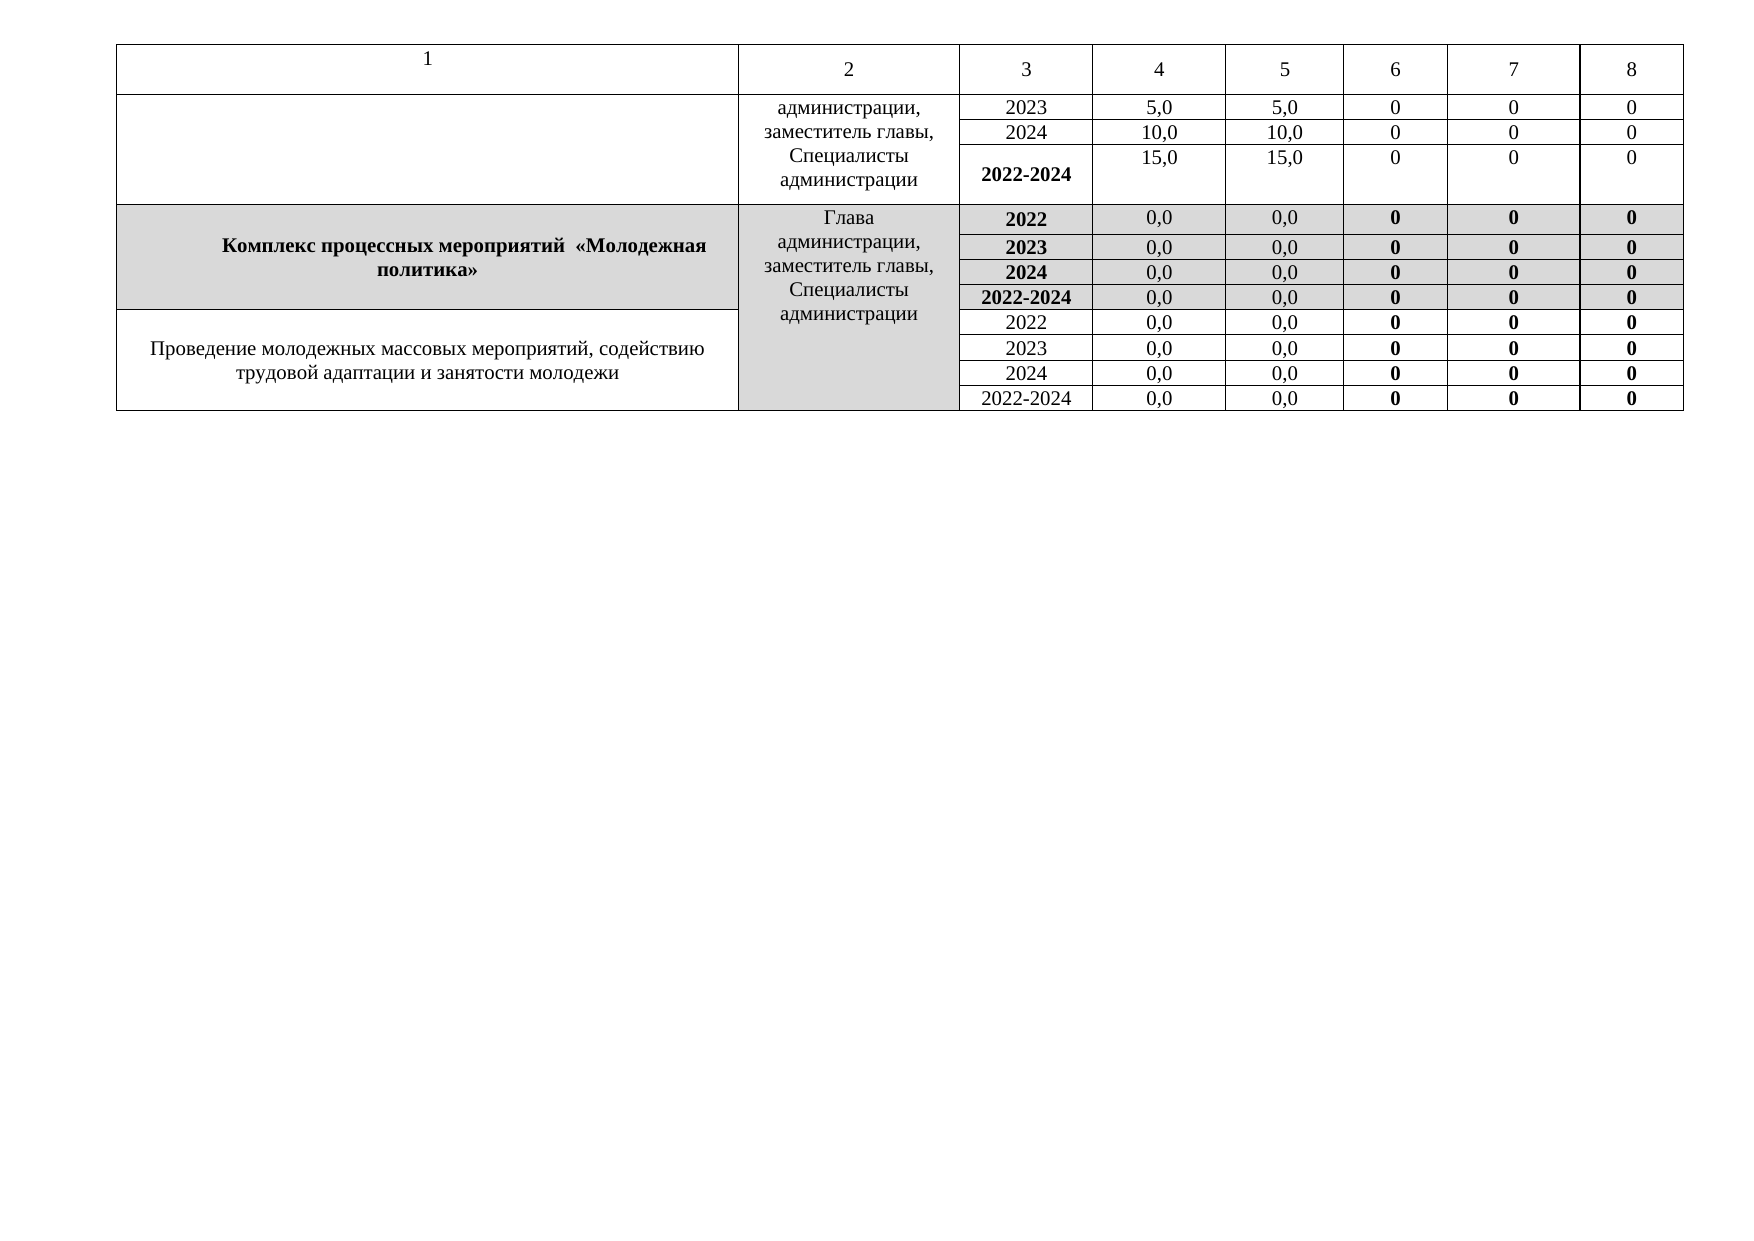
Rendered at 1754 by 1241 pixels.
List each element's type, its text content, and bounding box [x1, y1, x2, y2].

table_cell 0 [1344, 310, 1447, 334]
table_cell 0,0 [1093, 205, 1225, 234]
table_cell 0,0 [1093, 235, 1225, 259]
table_cell 0,0 [1226, 205, 1343, 234]
table_cell 0 [1448, 335, 1579, 359]
table_cell 0 [1344, 145, 1447, 204]
table_cell Комплекс процессных мероприятий «Молодежная политика» [117, 205, 738, 309]
table_cell 2023 [960, 95, 1092, 119]
table_cell 2023 [960, 335, 1092, 359]
table_cell 0 [1448, 260, 1579, 284]
table_cell 0 [1581, 285, 1683, 309]
table_cell 0 [1344, 235, 1447, 259]
table_cell 0 [1581, 95, 1683, 119]
table_cell 0 [1344, 260, 1447, 284]
table_cell 0 [1581, 310, 1683, 334]
table_cell 0,0 [1093, 335, 1225, 359]
table_cell 2022 [960, 310, 1092, 334]
table_cell Глава администрации, заместитель главы, Специалисты администрации [739, 205, 959, 410]
table_cell 0,0 [1226, 260, 1343, 284]
table_cell 2024 [960, 120, 1092, 144]
table_cell 0 [1448, 361, 1579, 384]
table_cell 0 [1344, 361, 1447, 384]
table_cell 0 [1448, 145, 1579, 204]
table_header 6 [1344, 45, 1447, 93]
table_cell 10,0 [1226, 120, 1343, 144]
table_cell 0,0 [1226, 361, 1343, 384]
table_header 8 [1581, 45, 1683, 93]
table_cell 0 [1448, 235, 1579, 259]
table_cell 0 [1448, 205, 1579, 234]
table_cell 0,0 [1093, 260, 1225, 284]
table_cell 15,0 [1093, 145, 1225, 204]
table_cell 0 [1581, 205, 1683, 234]
table_cell 0 [1581, 120, 1683, 144]
table_header 7 [1448, 45, 1579, 93]
table_cell 15,0 [1226, 145, 1343, 204]
table_cell 0 [1448, 310, 1579, 334]
table_header 1 [117, 45, 738, 93]
table_cell 0 [1344, 386, 1447, 410]
table_cell 0 [1344, 335, 1447, 359]
table_cell 2022 [960, 205, 1092, 234]
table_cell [739, 95, 959, 204]
table_cell 2022-2024 [960, 285, 1092, 309]
table_cell 0,0 [1226, 386, 1343, 410]
table_cell 0 [1448, 120, 1579, 144]
table_cell 0,0 [1226, 335, 1343, 359]
table_cell 0 [1344, 285, 1447, 309]
table_cell 0 [1581, 335, 1683, 359]
table_cell 0 [1581, 235, 1683, 259]
table_cell 5,0 [1093, 95, 1225, 119]
table_cell 0,0 [1226, 310, 1343, 334]
table_cell Проведение молодежных массовых мероприятий, содействию трудовой адаптации и занятости молодежи [117, 310, 738, 410]
table_cell 0 [1448, 285, 1579, 309]
table_cell 0 [1344, 205, 1447, 234]
table_cell 0,0 [1093, 310, 1225, 334]
table_cell 0 [1448, 386, 1579, 410]
table_cell 10,0 [1093, 120, 1225, 144]
table_cell 2024 [960, 260, 1092, 284]
table_cell 0,0 [1093, 285, 1225, 309]
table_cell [117, 95, 738, 204]
table_header 4 [1093, 45, 1225, 93]
table_header 3 [960, 45, 1092, 93]
table_cell 0 [1344, 95, 1447, 119]
table_cell 0 [1448, 95, 1579, 119]
table_cell 0 [1581, 145, 1683, 204]
table_header 2 [739, 45, 959, 93]
table_cell 0,0 [1093, 361, 1225, 384]
table_cell 0,0 [1226, 285, 1343, 309]
table_cell 0 [1581, 361, 1683, 384]
table_cell 5,0 [1226, 95, 1343, 119]
table_cell 2024 [960, 361, 1092, 384]
table_cell 2022-2024 [960, 386, 1092, 410]
table_cell 2022-2024 [960, 145, 1092, 204]
table_cell 0 [1344, 120, 1447, 144]
table_cell 2023 [960, 235, 1092, 259]
table_cell 0 [1581, 386, 1683, 410]
table_cell 0 [1581, 260, 1683, 284]
table_cell 0,0 [1093, 386, 1225, 410]
table_header 5 [1226, 45, 1343, 93]
table_cell 0,0 [1226, 235, 1343, 259]
